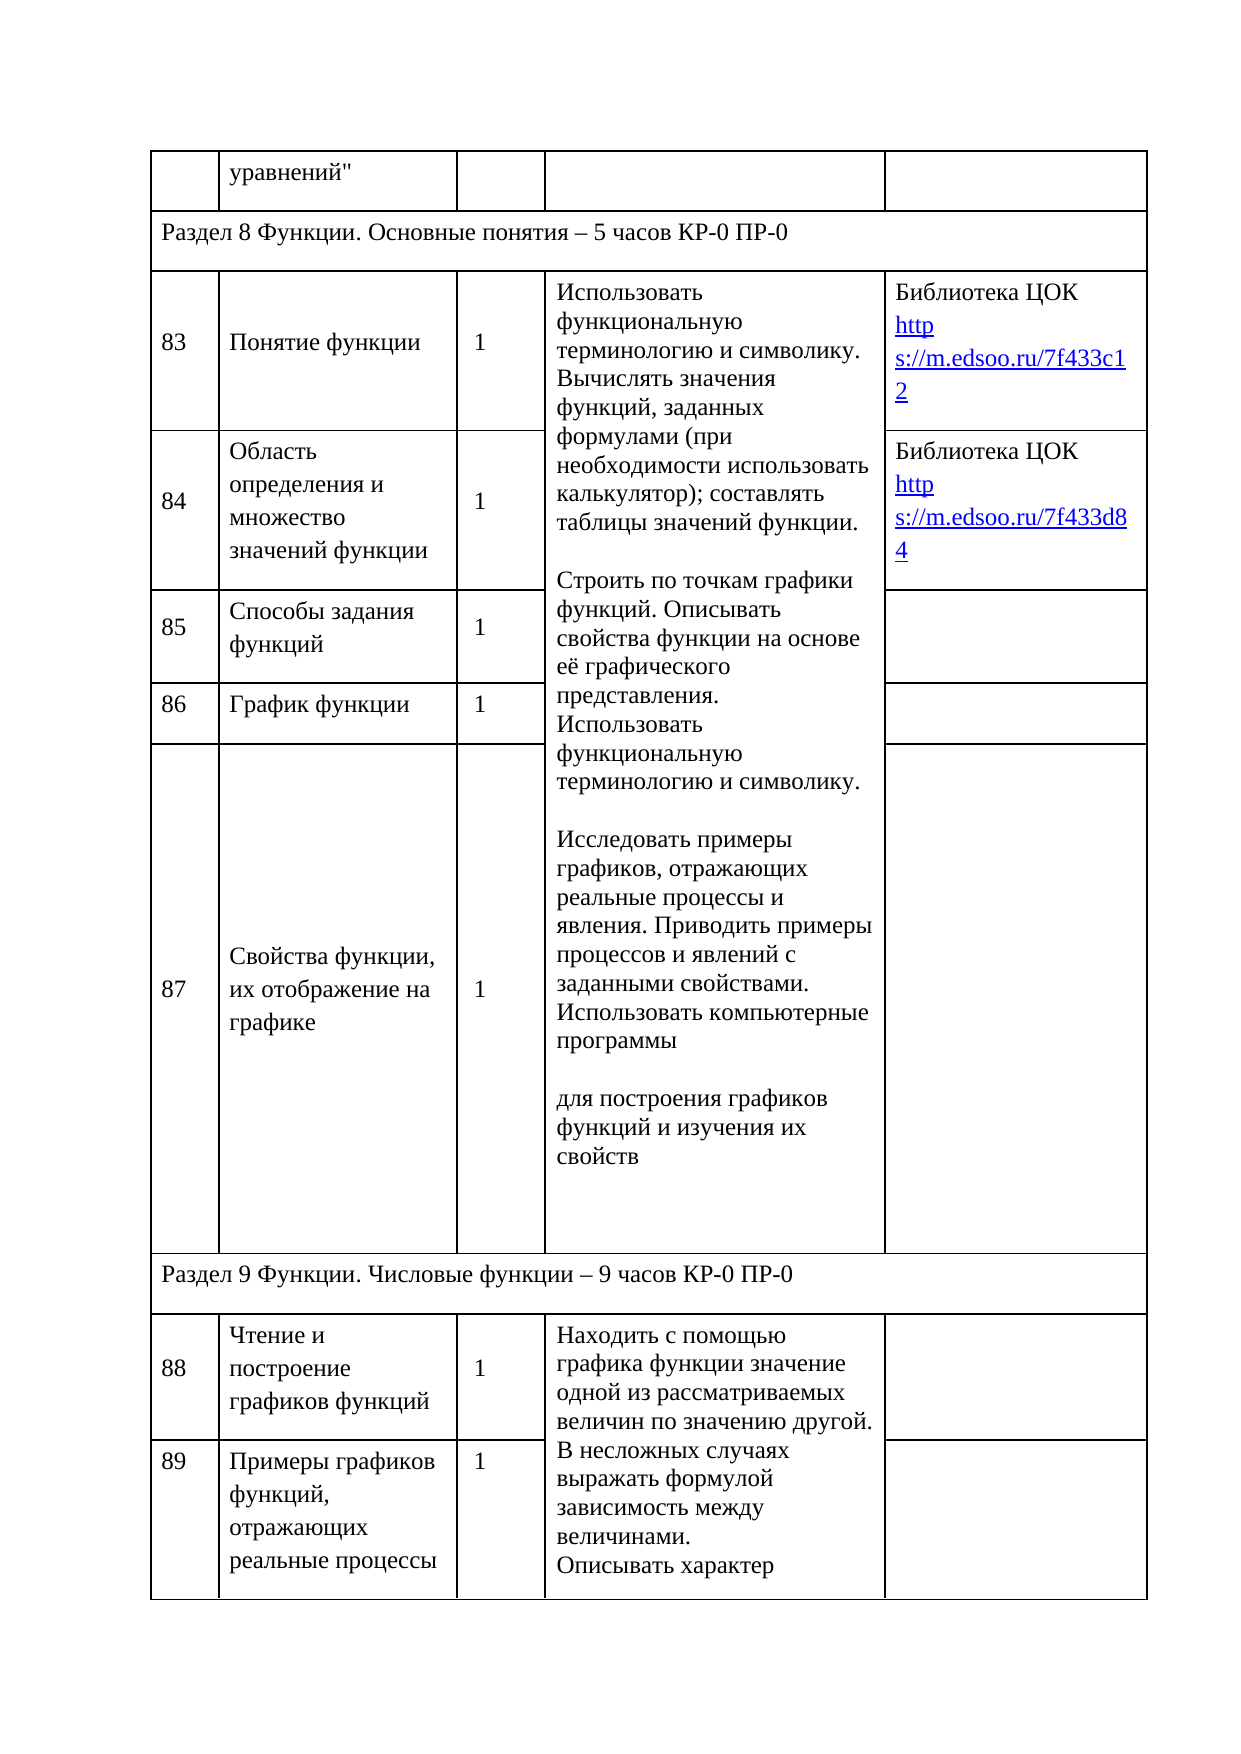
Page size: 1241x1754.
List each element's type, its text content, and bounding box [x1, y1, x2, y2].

table_cell 1 [458, 152, 544, 210]
table_cell Примеры графиков функций, отражающих реальные процессы [220, 1441, 456, 1598]
table_cell Раздел 8 Функции. Основные понятия – 5 часов КР-0 ПР-0 [152, 212, 1146, 270]
table_cell 88 [152, 1315, 218, 1439]
table_cell 1 [458, 431, 544, 589]
table_cell 86 [152, 684, 218, 743]
table_cell 84 [152, 431, 218, 589]
table_cell Область определения и множество значений функции [220, 431, 456, 589]
table_cell 1 [458, 272, 544, 430]
table_cell 1 [458, 684, 544, 743]
table_cell Раздел 9 Функции. Числовые функции – 9 часов КР-0 ПР-0 [152, 1254, 1146, 1313]
table_cell 83 [152, 272, 218, 430]
table_cell 1 [458, 745, 544, 1253]
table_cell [220, 152, 456, 210]
table_cell 1 [458, 1315, 544, 1439]
table_cell [886, 1315, 1146, 1439]
table_cell Библиотека ЦОК https://m.edsoo.ru/7f433d84 [886, 431, 1146, 589]
table_cell Библиотека ЦОК https://m.edsoo.ru/7f433c12 [886, 272, 1146, 430]
table_cell График функции [220, 684, 456, 743]
table_cell 1 [458, 1441, 544, 1598]
table_cell 1 [458, 591, 544, 682]
table_cell 89 [152, 1441, 218, 1598]
table_cell [886, 591, 1146, 682]
table_cell 87 [152, 745, 218, 1253]
table_cell 82 [152, 152, 218, 210]
table_cell Способы задания функций [220, 591, 456, 682]
table_cell Использовать функциональную терминологию и символику. Вычислять значения функций, заданных формулами (при необходимости использовать калькулятор); составлять таблицы значений функции. Строить по точкам графики функций. Описывать свойства функции на основе её графического представления. Использовать функциональную терминологию и символику. Исследовать примеры графиков, отражающих реальные процессы и явления. Приводить примеры процессов и явлений с заданными свойствами. Использовать компьютерные программы для построения графиков функций и изучения их свойств [546, 272, 884, 1253]
table_cell [886, 745, 1146, 1253]
table_cell Свойства функции, их отображение на графике [220, 745, 456, 1253]
table_cell [886, 152, 1146, 210]
table_cell Находить с помощью графика функции значение одной из рассматриваемых величин по значению другой. В несложных случаях выражать формулой зависимость между величинами. Описывать характер изменения одной величины в зависимости от изменения другой. Распознавать виды изучаемых функций. Показывать схематически положение на координатной плоскости графиков функций вида: y = x2, y = x3, y = √𝑥, y = | х |. Использовать функционально-графические представления для решения и исследования уравнений и систем уравнений. Применять цифровые ресурсы для построения графиков функций [546, 1315, 884, 1598]
table_cell Понятие функции [220, 272, 456, 430]
table_cell 85 [152, 591, 218, 682]
table_cell Чтение и построение графиков функций [220, 1315, 456, 1439]
table_cell [886, 1441, 1146, 1598]
table_cell [886, 684, 1146, 743]
